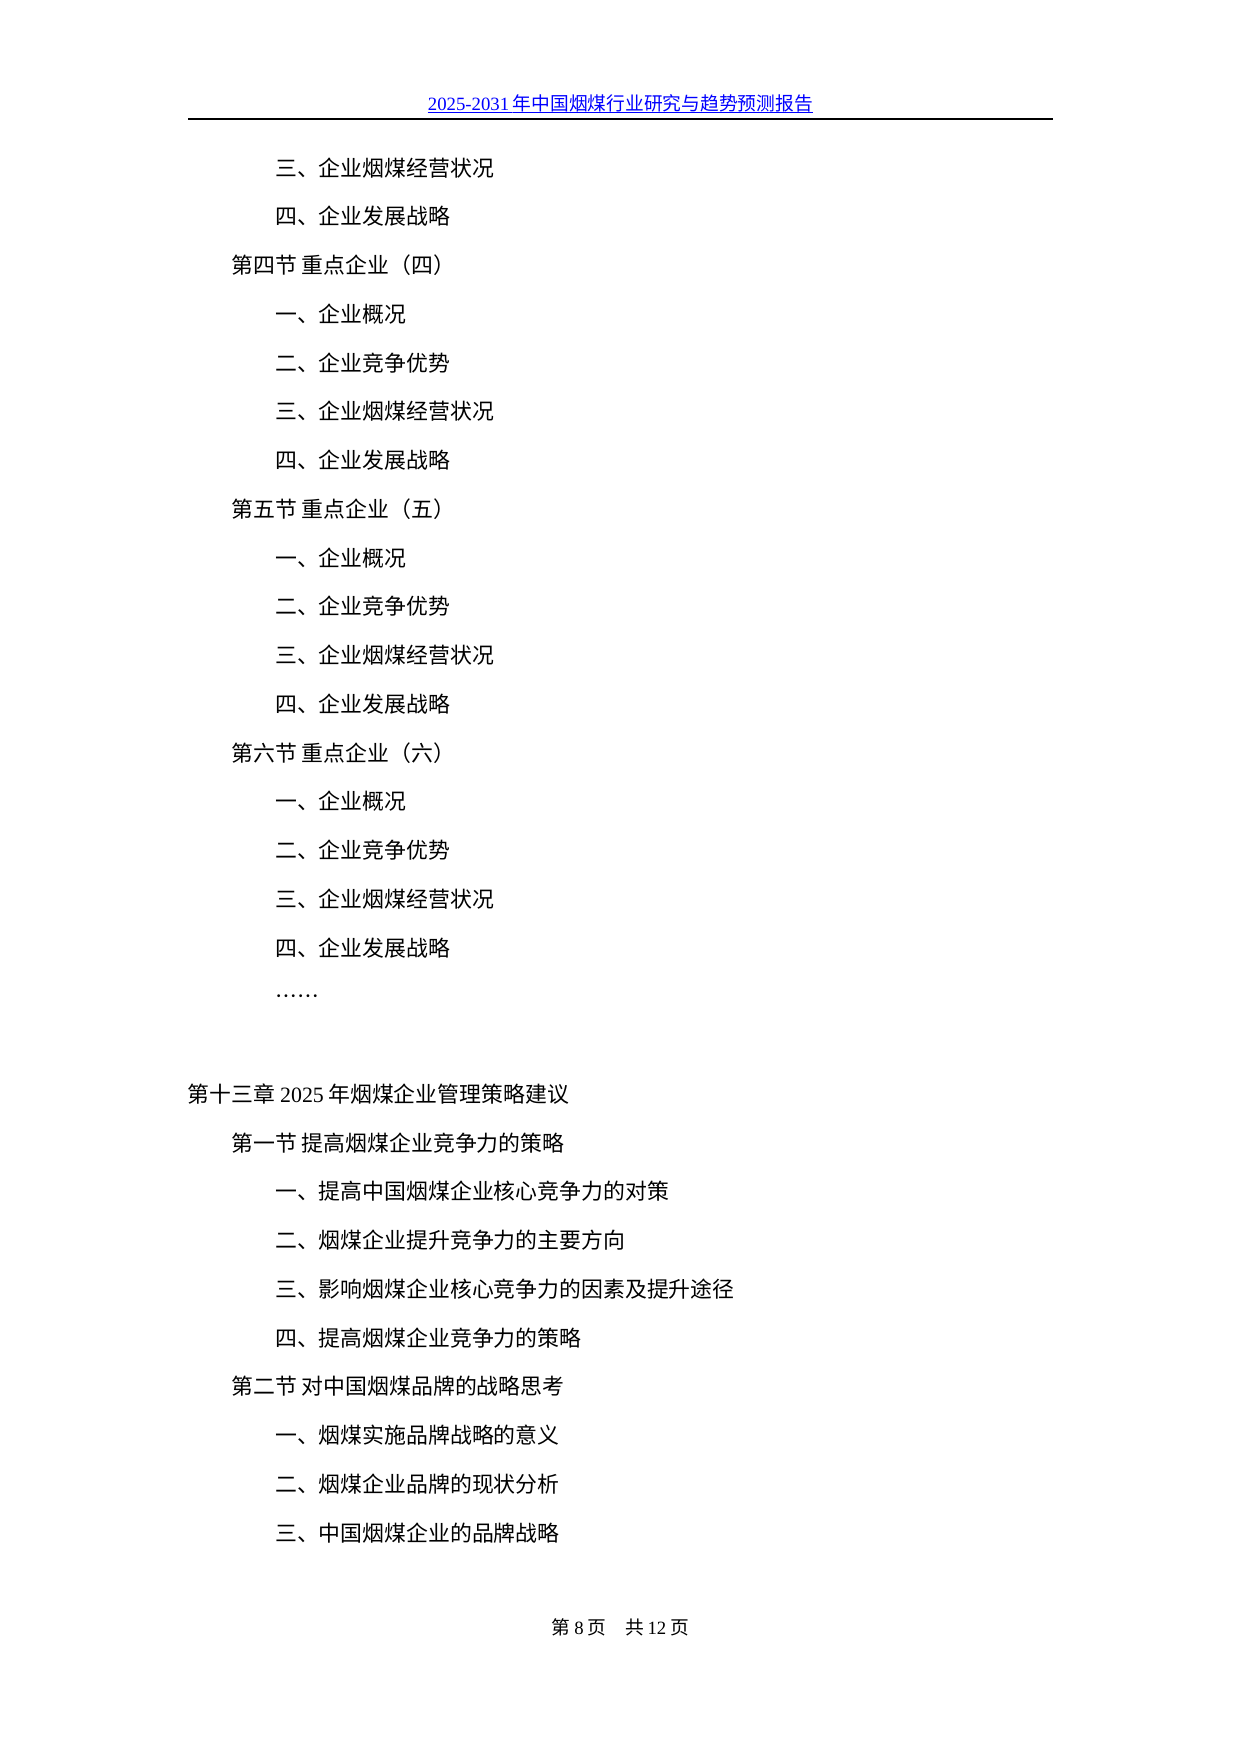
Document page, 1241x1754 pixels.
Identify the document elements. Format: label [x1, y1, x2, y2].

text [187, 150, 1053, 1548]
